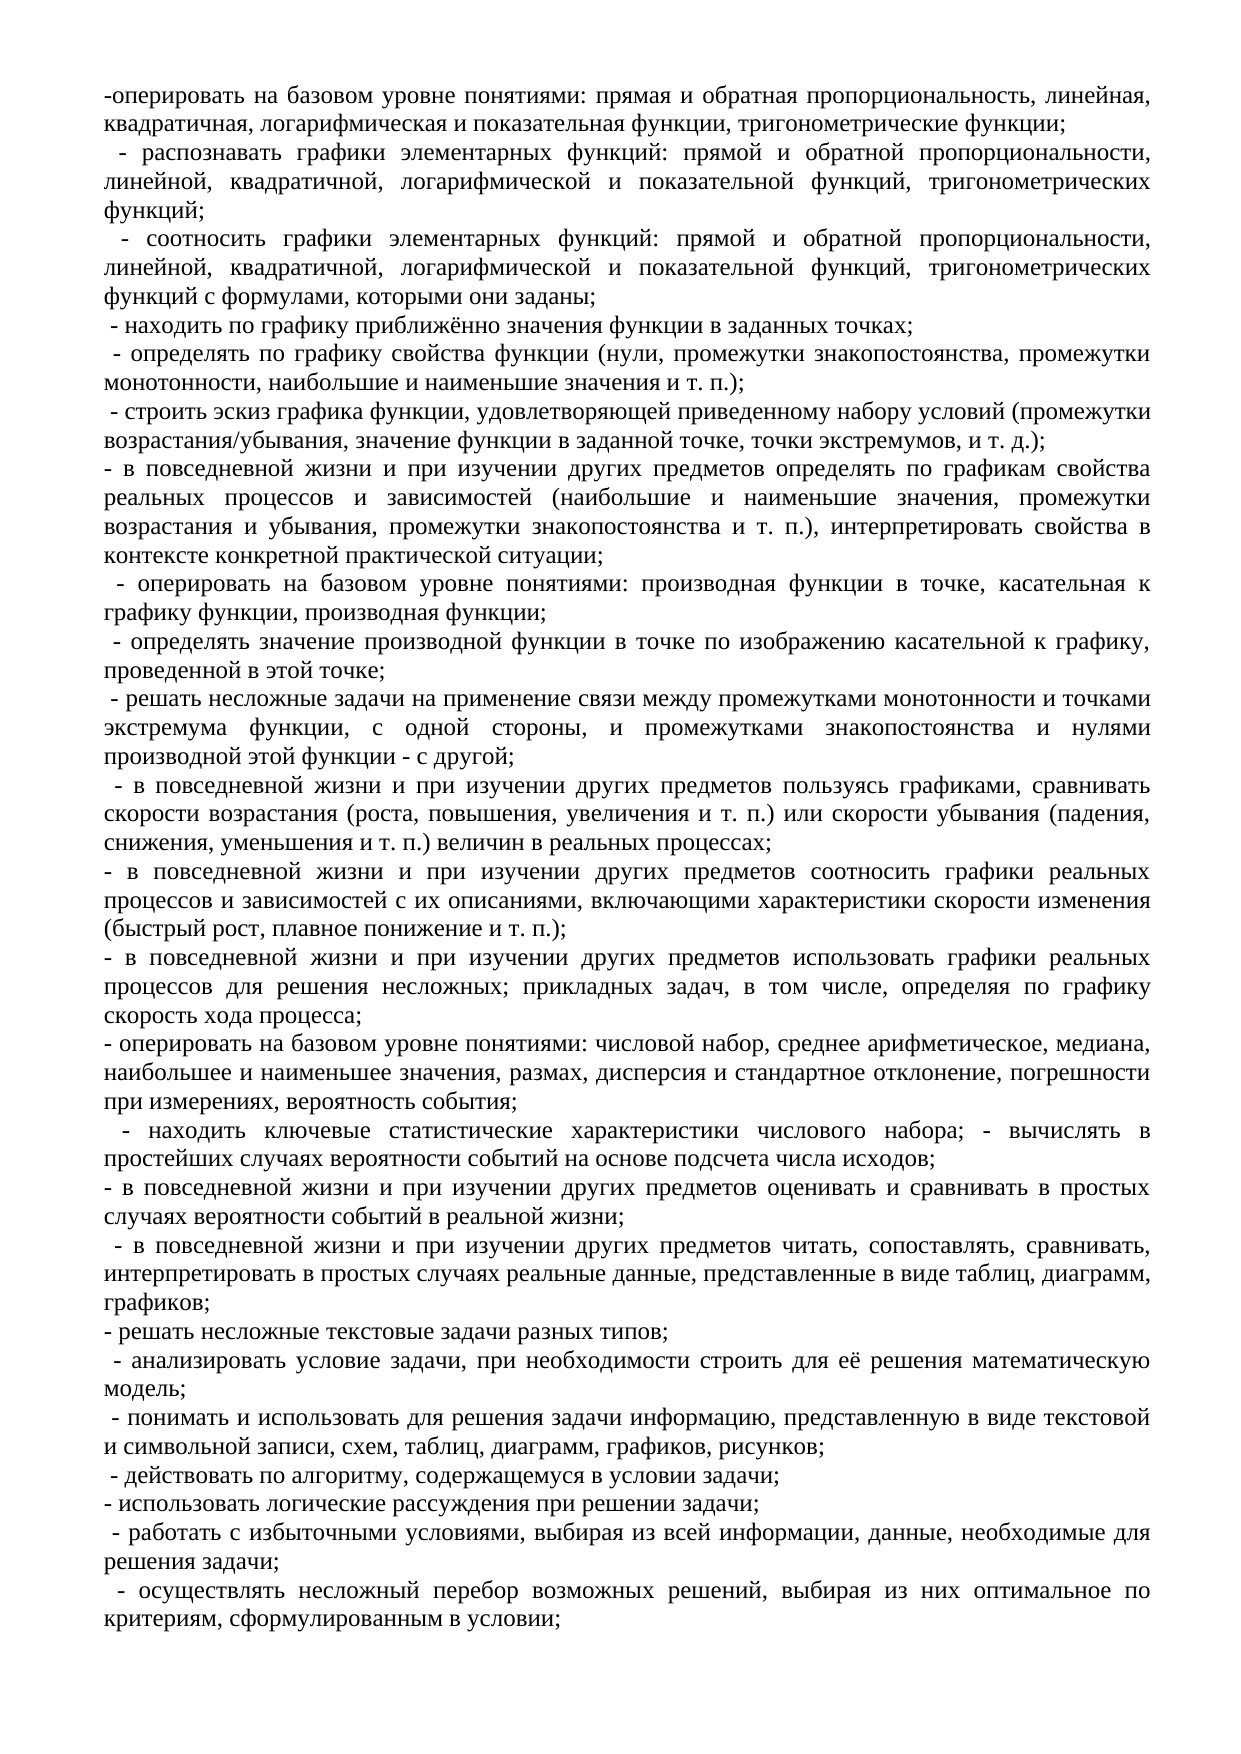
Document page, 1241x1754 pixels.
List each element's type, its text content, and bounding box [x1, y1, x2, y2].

text - в повседневной жизни и при изучении других предметов пользуясь графиками, сравнивать скорости возрастания (роста, повышения, увеличения и т. п.) или скорости убывания (падения, снижения, уменьшения и т. п.) величин в реальных процессах; [103, 770, 1152, 856]
text - распознавать графики элементарных функций: прямой и обратной пропорциональности, линейной, квадратичной, логарифмической и показательной функций, тригонометрических функций; [103, 137, 1152, 223]
text - соотносить графики элементарных функций: прямой и обратной пропорциональности, линейной, квадратичной, логарифмической и показательной функций, тригонометрических функций с формулами, которыми они заданы; [103, 223, 1152, 310]
text - определять по графику свойства функции (нули, промежутки знакопостоянства, промежутки монотонности, наибольшие и наименьшие значения и т. п.); [103, 338, 1152, 396]
text - определять значение производной функции в точке по изображению касательной к графику, проведенной в этой точке; [103, 626, 1152, 683]
text - оперировать на базовом уровне понятиями: числовой набор, среднее арифметическое, медиана, наибольшее и наименьшее значения, размах, дисперсия и стандартное отклонение, погрешности при измерениях, вероятность события; [103, 1028, 1152, 1115]
text - в повседневной жизни и при изучении других предметов соотносить графики реальных процессов и зависимостей с их описаниями, включающими характеристики скорости изменения (быстрый рост, плавное понижение и т. п.); [103, 856, 1152, 942]
text - осуществлять несложный перебор возможных решений, выбирая из них оптимальное по критериям, сформулированным в условии; [103, 1575, 1152, 1632]
text - понимать и использовать для решения задачи информацию, представленную в виде текстовой и символьной записи, схем, таблиц, диаграмм, графиков, рисунков; [103, 1402, 1152, 1460]
text - строить эскиз графика функции, удовлетворяющей приведенному набору условий (промежутки возрастания/убывания, значение функции в заданной точке, точки экстремумов, и т. д.); [103, 396, 1152, 453]
text - в повседневной жизни и при изучении других предметов определять по графикам свойства реальных процессов и зависимостей (наибольшие и наименьшие значения, промежутки возрастания и убывания, промежутки знакопостоянства и т. п.), интерпретировать свойства в контексте конкретной практической ситуации; [103, 453, 1152, 568]
text - в повседневной жизни и при изучении других предметов использовать графики реальных процессов для решения несложных; прикладных задач, в том числе, определяя по графику скорость хода процесса; [103, 942, 1152, 1028]
text - решать несложные текстовые задачи разных типов; [103, 1316, 1152, 1345]
text - анализировать условие задачи, при необходимости строить для её решения математическую модель; [103, 1345, 1152, 1402]
text - в повседневной жизни и при изучении других предметов читать, сопоставлять, сравнивать, интерпретировать в простых случаях реальные данные, представленные в виде таблиц, диаграмм, графиков; [103, 1230, 1152, 1316]
text - работать с избыточными условиями, выбирая из всей информации, данные, необходимые для решения задачи; [103, 1517, 1152, 1575]
text - действовать по алгоритму, содержащемуся в условии задачи; [103, 1460, 1152, 1488]
text - находить ключевые статистические характеристики числового набора; - вычислять в простейших случаях вероятности событий на основе подсчета числа исходов; [103, 1115, 1152, 1172]
text - решать несложные задачи на применение связи между промежутками монотонности и точками экстремума функции, с одной стороны, и промежутками знакопостоянства и нулями производной этой функции - с другой; [103, 683, 1152, 770]
text -оперировать на базовом уровне понятиями: прямая и обратная пропорциональность, линейная, квадратичная, логарифмическая и показательная функции, тригонометрические функции; [103, 80, 1152, 137]
text - оперировать на базовом уровне понятиями: производная функции в точке, касательная к графику функции, производная функции; [103, 568, 1152, 626]
text - использовать логические рассуждения при решении задачи; [103, 1488, 1152, 1517]
text - находить по графику приближённо значения функции в заданных точках; [103, 310, 1152, 338]
text - в повседневной жизни и при изучении других предметов оценивать и сравнивать в простых случаях вероятности событий в реальной жизни; [103, 1172, 1152, 1230]
